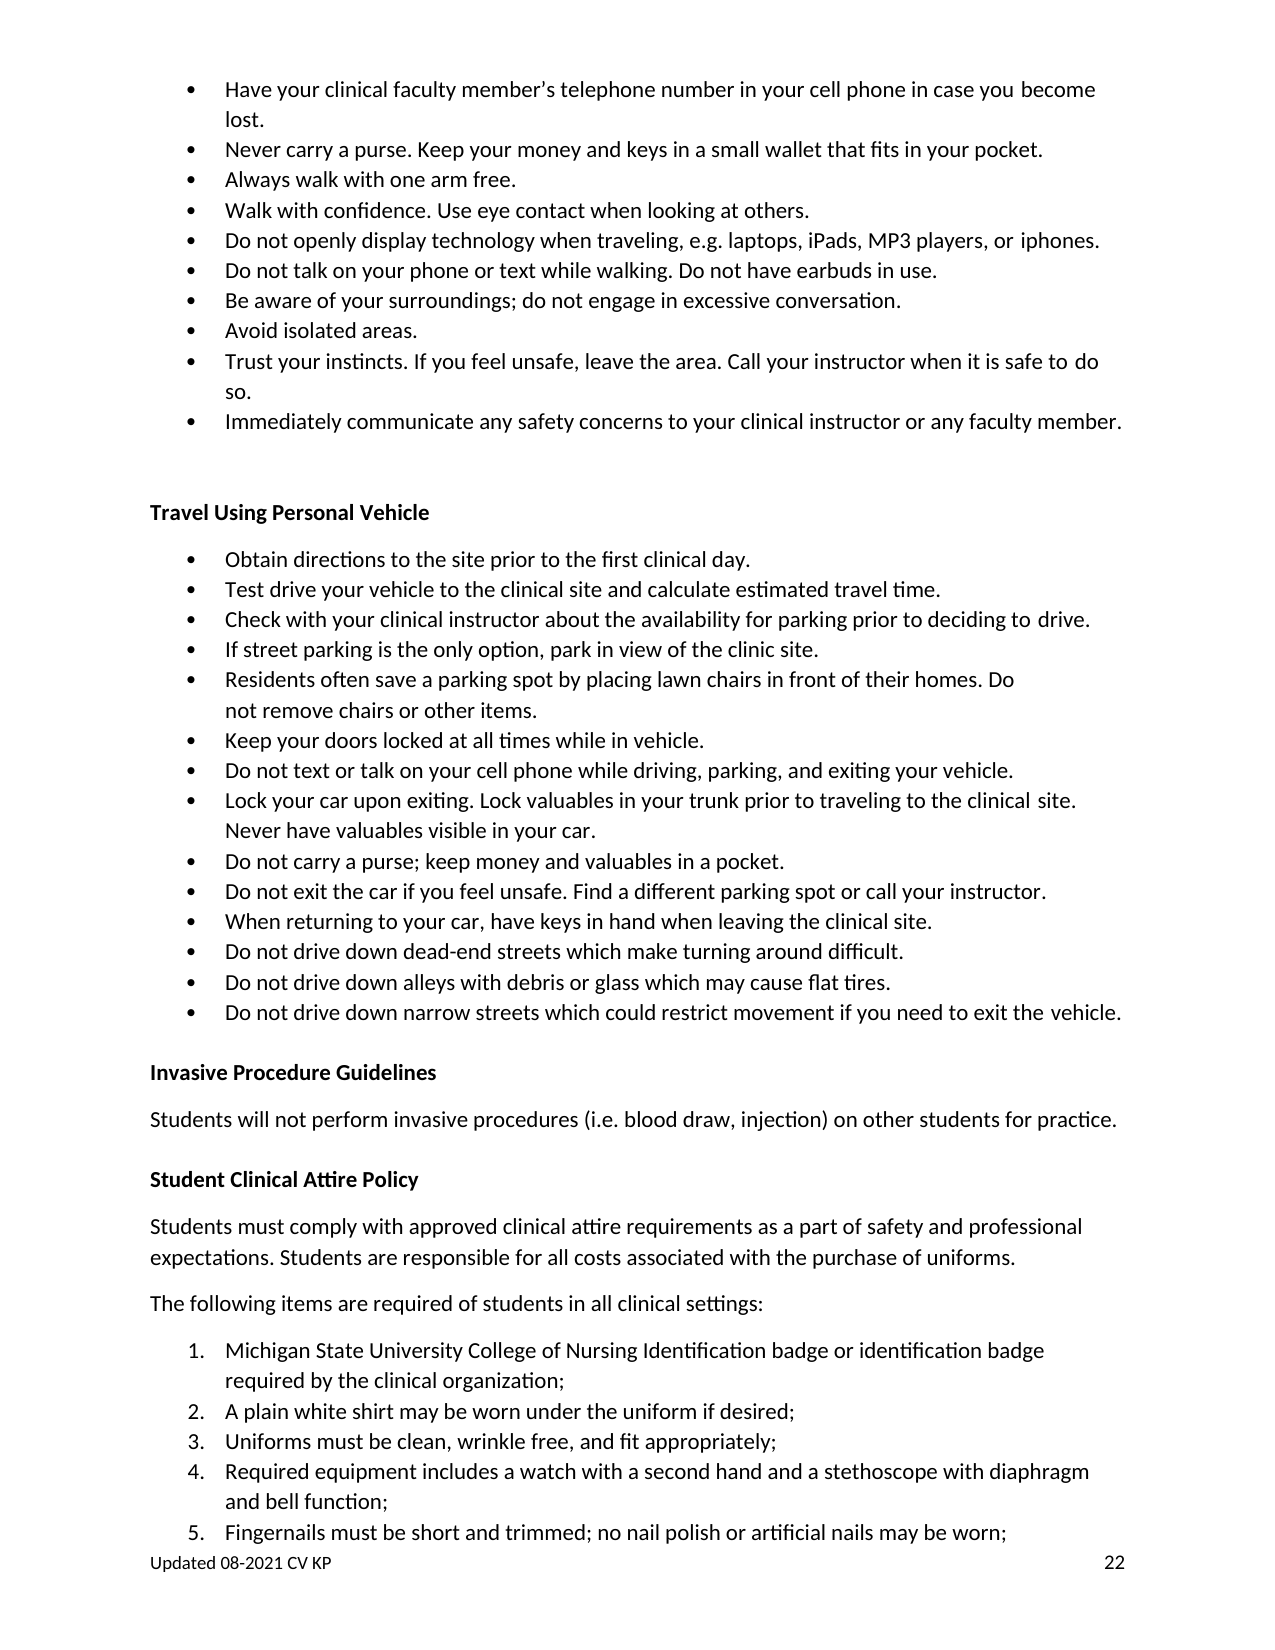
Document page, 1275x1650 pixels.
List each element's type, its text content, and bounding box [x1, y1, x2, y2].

list Do not talk on your phone or text while walking. Do not have earbuds in use. [187, 256, 1125, 284]
text Students will not perform invasive procedures (i.e. blood draw, injection) on other students for practice. [150, 1105, 1125, 1163]
list Never carry a purse. Keep your money and keys in a small wallet that fits in your pocket. [187, 135, 1125, 163]
list Be aware of your surroundings; do not engage in excessive conversation. [187, 286, 1125, 314]
list Do not drive down alleys with debris or glass which may cause flat tires. [187, 968, 1125, 996]
list Fingernails must be short and trimmed; no nail polish or artificial nails may be worn; [187, 1518, 1125, 1546]
list A plain white shirt may be worn under the uniform if desired; [187, 1397, 1125, 1425]
list When returning to your car, have keys in hand when leaving the clinical site. [187, 907, 1125, 935]
text The following items are required of students in all clinical settings: [150, 1289, 1125, 1318]
list Do not carry a purse; keep money and valuables in a pocket. [187, 847, 1125, 875]
list Do not text or talk on your cell phone while driving, parking, and exiting your vehicle. [187, 756, 1125, 784]
list Keep your doors locked at all times while in vehicle. [187, 726, 1125, 754]
list Always walk with one arm free. [187, 166, 1125, 194]
list Avoid isolated areas. [187, 317, 1125, 345]
list Do not exit the car if you feel unsafe. Find a different parking spot or call your instructor. [187, 877, 1125, 905]
list Immediately communicate any safety concerns to your clinical instructor or any faculty member. [187, 407, 1125, 496]
list Do not openly display technology when traveling, e.g. laptops, iPads, MP3 players, or iphones. [187, 226, 1125, 254]
list Do not drive down narrow streets which could restrict movement if you need to exit the vehicle. [187, 998, 1125, 1026]
list Do not drive down dead-end streets which make turning around difficult. [187, 937, 1125, 966]
list Walk with confidence. Use eye contact when looking at others. [187, 196, 1125, 224]
subtitle Invasive Procedure Guidelines [150, 1058, 1125, 1086]
list Test drive your vehicle to the clinical site and calculate estimated travel time. [187, 575, 1125, 603]
list Have your clinical faculty member’s telephone number in your cell phone in case you become lost. [187, 75, 1125, 133]
list If street parking is the only option, park in view of the clinic site. [187, 635, 1125, 663]
text Students must comply with approved clinical attire requirements as a part of safety and professional expectations. Students are responsible for all costs associated with the purchase of uniforms. [150, 1212, 1125, 1271]
list Michigan State University College of Nursing Identification badge or identification badge required by the clinical organization; [187, 1336, 1125, 1395]
list Lock your car upon exiting. Lock valuables in your trunk prior to traveling to the clinical site. Never have valuables visible in your car. [187, 786, 1125, 845]
subtitle Student Clinical Attire Policy [150, 1166, 1125, 1194]
text Travel Using Personal Vehicle [150, 498, 1125, 526]
list Uniforms must be clean, wrinkle free, and fit appropriately; [187, 1427, 1125, 1455]
list Trust your instincts. If you feel unsafe, leave the area. Call your instructor when it is safe to do so. [187, 347, 1125, 405]
list Obtain directions to the site prior to the first clinical day. [187, 545, 1125, 573]
list Residents often save a parking spot by placing lawn chairs in front of their homes. Do not remove chairs or other items. [187, 666, 1125, 724]
list Check with your clinical instructor about the availability for parking prior to deciding to drive. [187, 605, 1125, 633]
list Required equipment includes a watch with a second hand and a stethoscope with diaphragm and bell function; [187, 1457, 1125, 1516]
